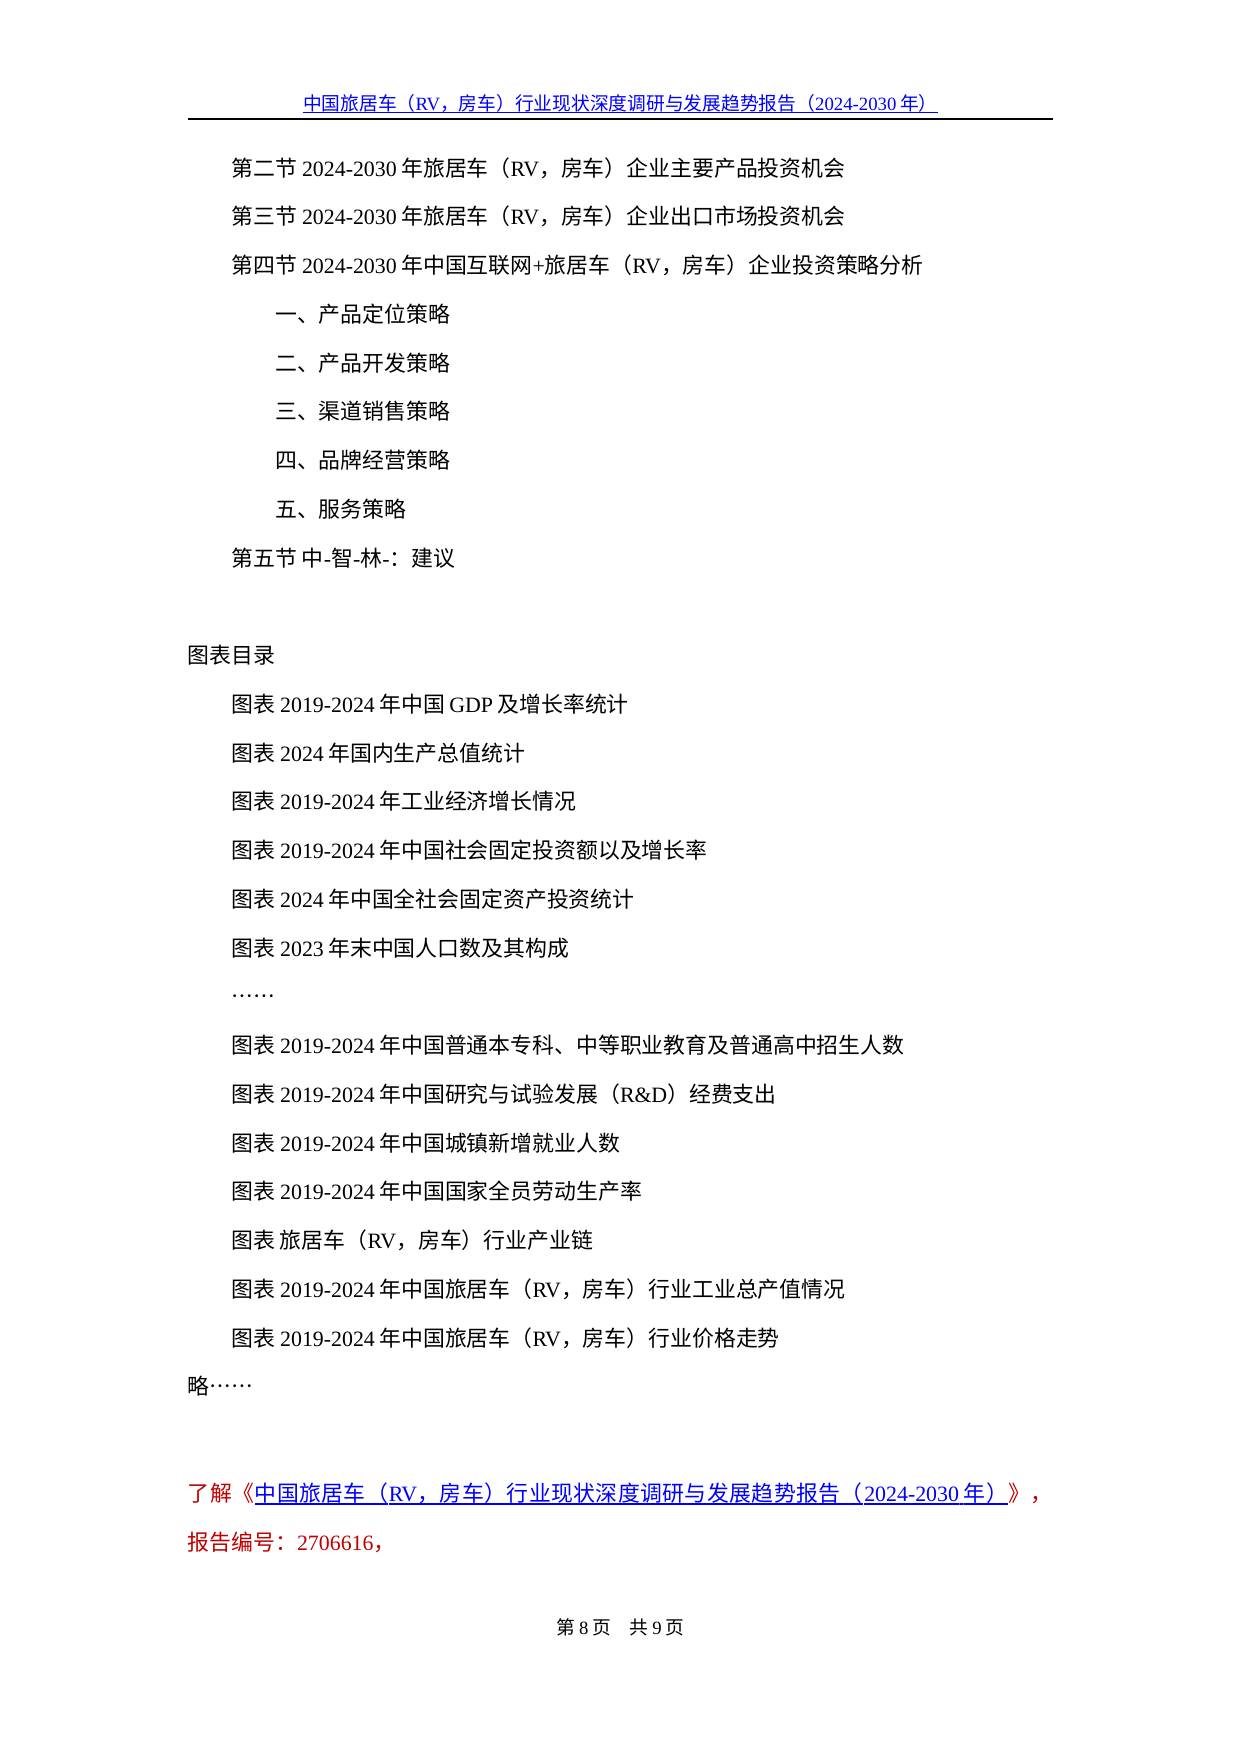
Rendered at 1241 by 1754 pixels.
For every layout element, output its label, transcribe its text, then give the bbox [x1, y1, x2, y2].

text 了解《中国旅居车（RV，房车）行业现状深度调研与发展趋势报告（2024-2030年）》，报告编号：2706616， [187, 1475, 1053, 1557]
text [187, 150, 1053, 1401]
